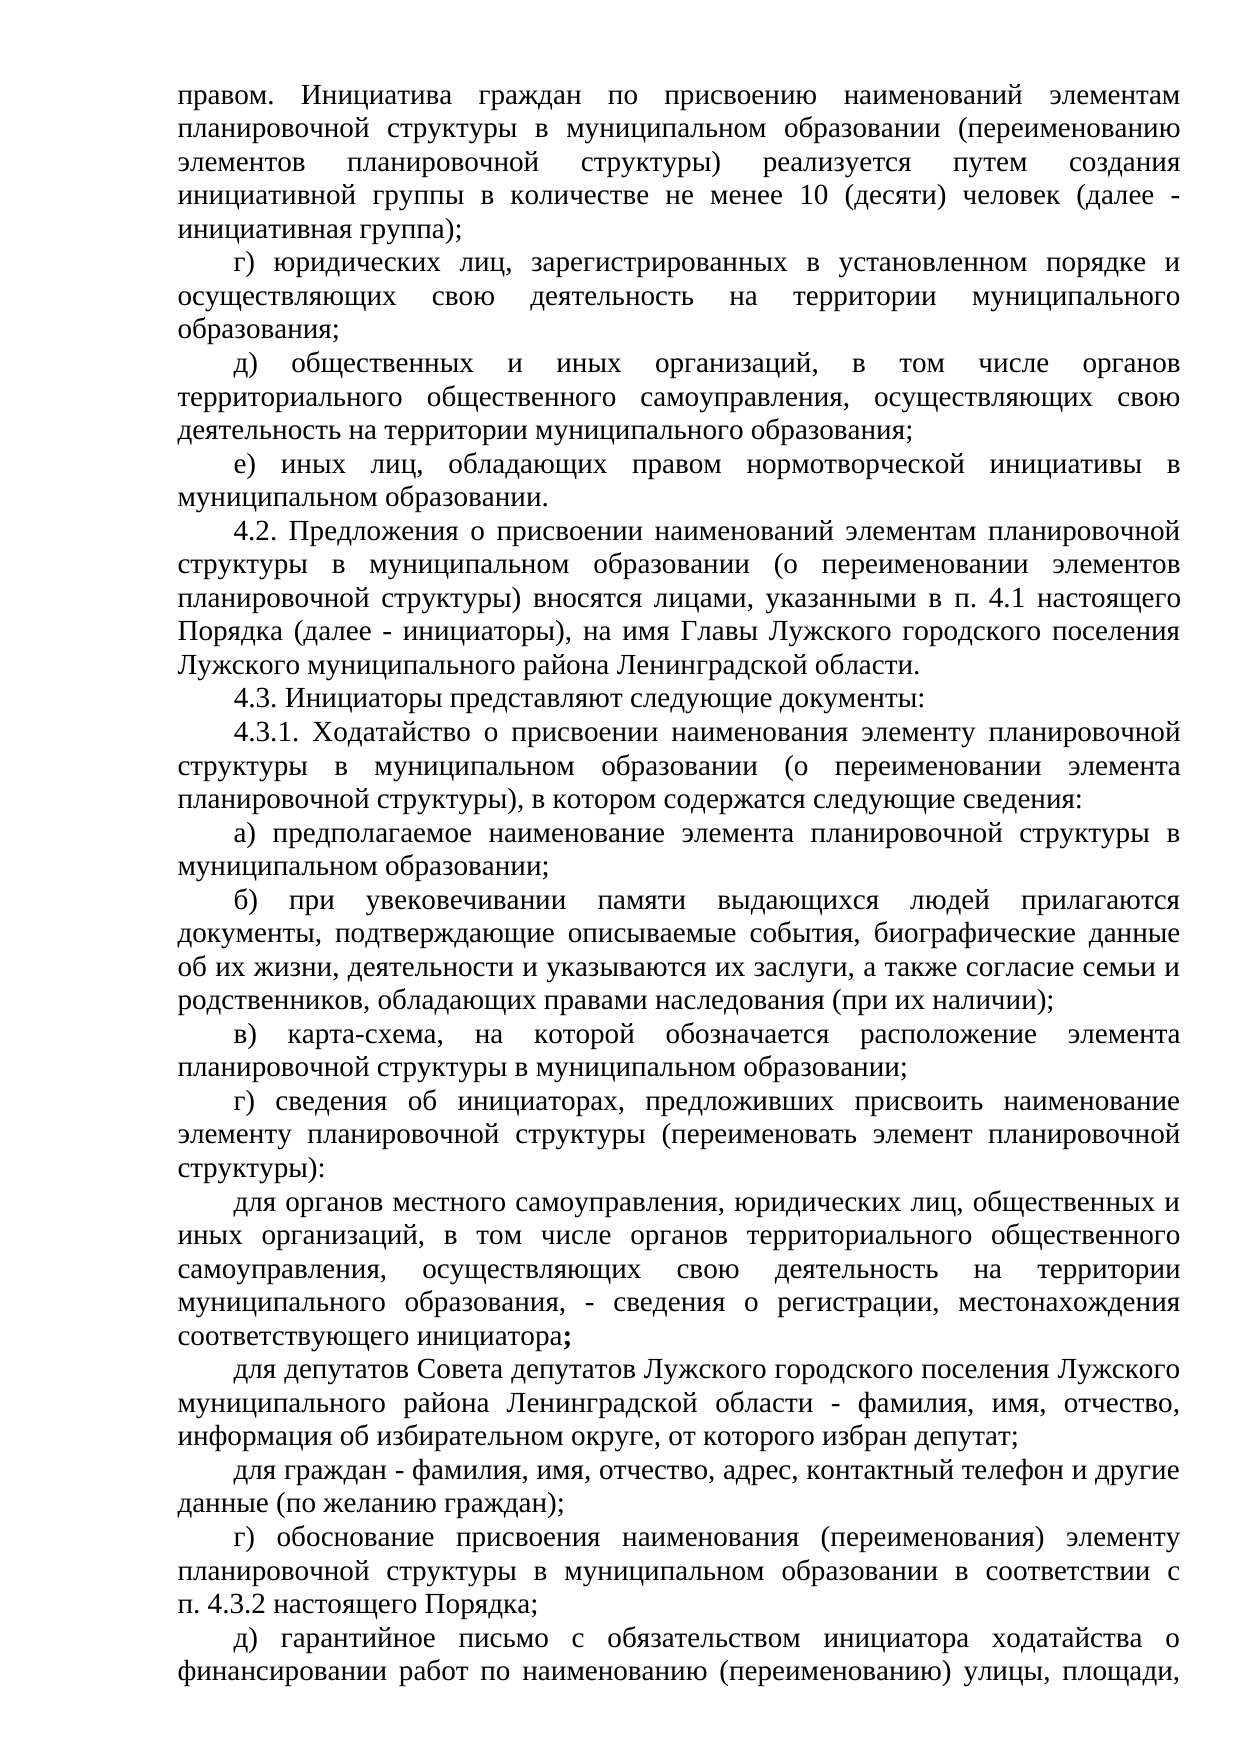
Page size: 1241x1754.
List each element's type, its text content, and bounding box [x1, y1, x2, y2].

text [177, 1620, 1181, 1687]
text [177, 77, 1181, 244]
text д) общественных и иных организаций, в том числе органов территориального общественного самоуправления, осуществляющих свою деятельность на территории муниципального образования; [177, 345, 1181, 446]
text 4.3.1. Ходатайство о присвоении наименования элементу планировочной структуры в муниципальном образовании (о переименовании элемента планировочной структуры), в котором содержатся следующие сведения: [177, 714, 1181, 815]
text г) сведения об инициаторах, предложивших присвоить наименование элементу планировочной структуры (переименовать элемент планировочной структуры): [177, 1083, 1181, 1184]
text 4.3. Инициаторы представляют следующие документы: [177, 681, 1181, 714]
text для депутатов Совета депутатов Лужского городского поселения Лужского муниципального района Ленинградской области - фамилия, имя, отчество, информация об избирательном округе, от которого избран депутат; [177, 1351, 1181, 1452]
text а) предполагаемое наименование элемента планировочной структуры в муниципальном образовании; [177, 815, 1181, 882]
text для органов местного самоуправления, юридических лиц, общественных и иных организаций, в том числе органов территориального общественного самоуправления, осуществляющих свою деятельность на территории муниципального образования, - сведения о регистрации, местонахождения соответствующего инициатора; [177, 1184, 1181, 1351]
text в) карта-схема, на которой обозначается расположение элемента планировочной структуры в муниципальном образовании; [177, 1016, 1181, 1083]
text г) юридических лиц, зарегистрированных в установленном порядке и осуществляющих свою деятельность на территории муниципального образования; [177, 244, 1181, 345]
text г) обоснование присвоения наименования (переименования) элементу планировочной структуры в муниципальном образовании в соответствии с п. 4.3.2 настоящего Порядка; [177, 1519, 1181, 1620]
text б) при увековечивании памяти выдающихся людей прилагаются документы, подтверждающие описываемые события, биографические данные об их жизни, деятельности и указываются их заслуги, а также согласие семьи и родственников, обладающих правами наследования (при их наличии); [177, 882, 1181, 1016]
text для граждан - фамилия, имя, отчество, адрес, контактный телефон и другие данные (по желанию граждан); [177, 1452, 1181, 1519]
text 4.2. Предложения о присвоении наименований элементам планировочной структуры в муниципальном образовании (о переименовании элементов планировочной структуры) вносятся лицами, указанными в п. 4.1 настоящего Порядка (далее - инициаторы), на имя Главы Лужского городского поселения Лужского муниципального района Ленинградской области. [177, 513, 1181, 681]
text е) иных лиц, обладающих правом нормотворческой инициативы в муниципальном образовании. [177, 446, 1181, 513]
